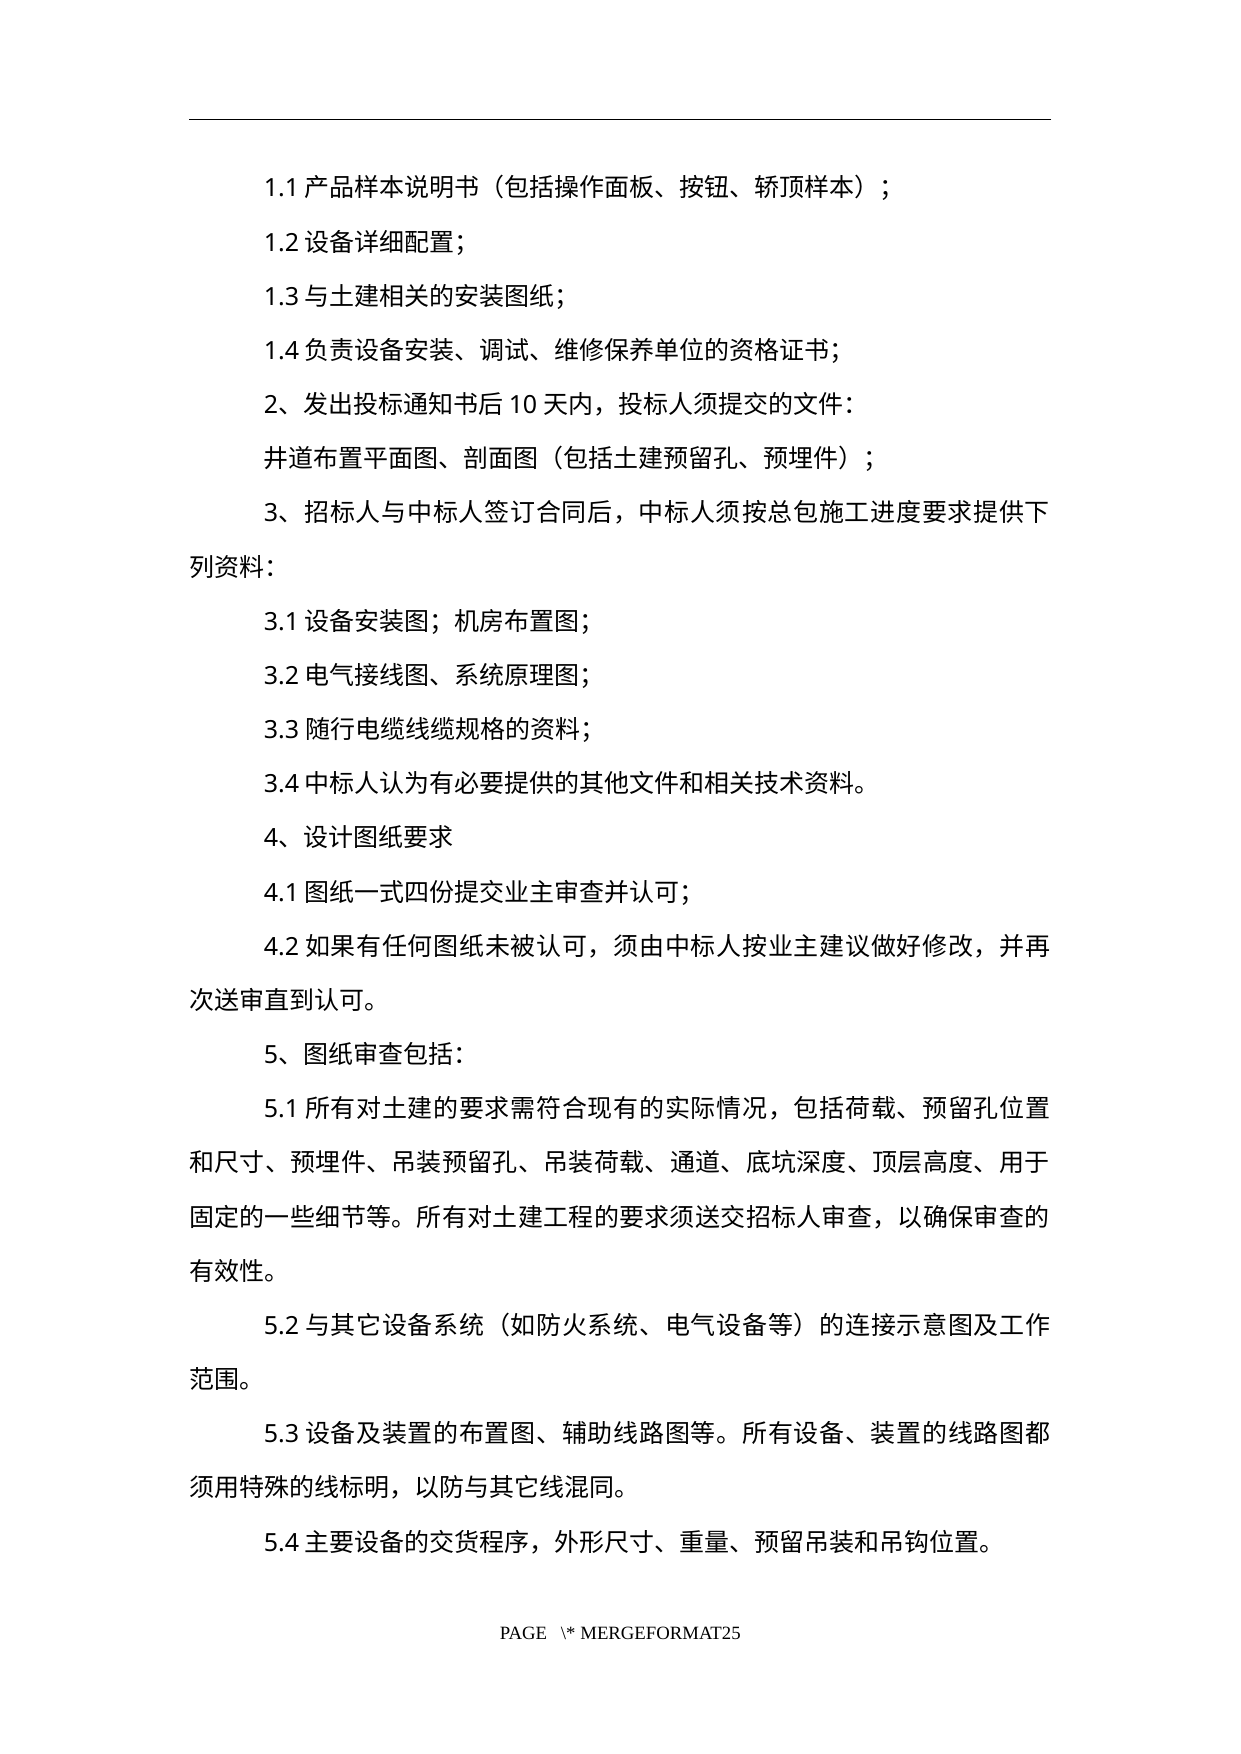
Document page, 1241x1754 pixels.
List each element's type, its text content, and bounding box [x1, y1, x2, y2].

text 1.4负责设备安装、调试、维修保养单位的资格证书； [189, 316, 1051, 370]
text 2、发出投标通知书后 10 天内，投标人须提交的文件： [189, 370, 1051, 424]
text 5.2与其它设备系统（如防火系统、电气设备等）的连接示意图及工作范围。 [189, 1291, 1051, 1399]
text 1.2设备详细配置； [189, 208, 1051, 262]
text 5、图纸审查包括： [189, 1020, 1051, 1074]
text 5.3设备及装置的布置图、辅助线路图等。所有设备、装置的线路图都须用特殊的线标明，以防与其它线混同。 [189, 1399, 1051, 1508]
text 3.1设备安装图；机房布置图； [189, 587, 1051, 641]
text 3.4中标人认为有必要提供的其他文件和相关技术资料。 [189, 749, 1051, 803]
text 4.2如果有任何图纸未被认可，须由中标人按业主建议做好修改，并再次送审直到认可。 [189, 912, 1051, 1020]
text 4、设计图纸要求 [189, 803, 1051, 858]
text 5.4主要设备的交货程序，外形尺寸、重量、预留吊装和吊钩位置。 [189, 1508, 1051, 1562]
text 3、招标人与中标人签订合同后，中标人须按总包施工进度要求提供下列资料： [189, 478, 1051, 587]
text 3.3 随行电缆线缆规格的资料； [189, 695, 1051, 749]
text 5.1所有对土建的要求需符合现有的实际情况，包括荷载、预留孔位置和尺寸、预埋件、吊装预留孔、吊装荷载、通道、底坑深度、顶层高度、用于固定的一些细节等。所有对土建工程的要求须送交招标人审查，以确保审查的有效性。 [189, 1074, 1051, 1291]
text 3.2电气接线图、系统原理图； [189, 641, 1051, 695]
text 1.3与土建相关的安装图纸； [189, 262, 1051, 316]
text 1.1产品样本说明书（包括操作面板、按钮、轿顶样本）； [189, 153, 1051, 208]
text 井道布置平面图、剖面图（包括土建预留孔、预埋件）； [189, 424, 1051, 478]
text 4.1图纸一式四份提交业主审查并认可； [189, 858, 1051, 912]
